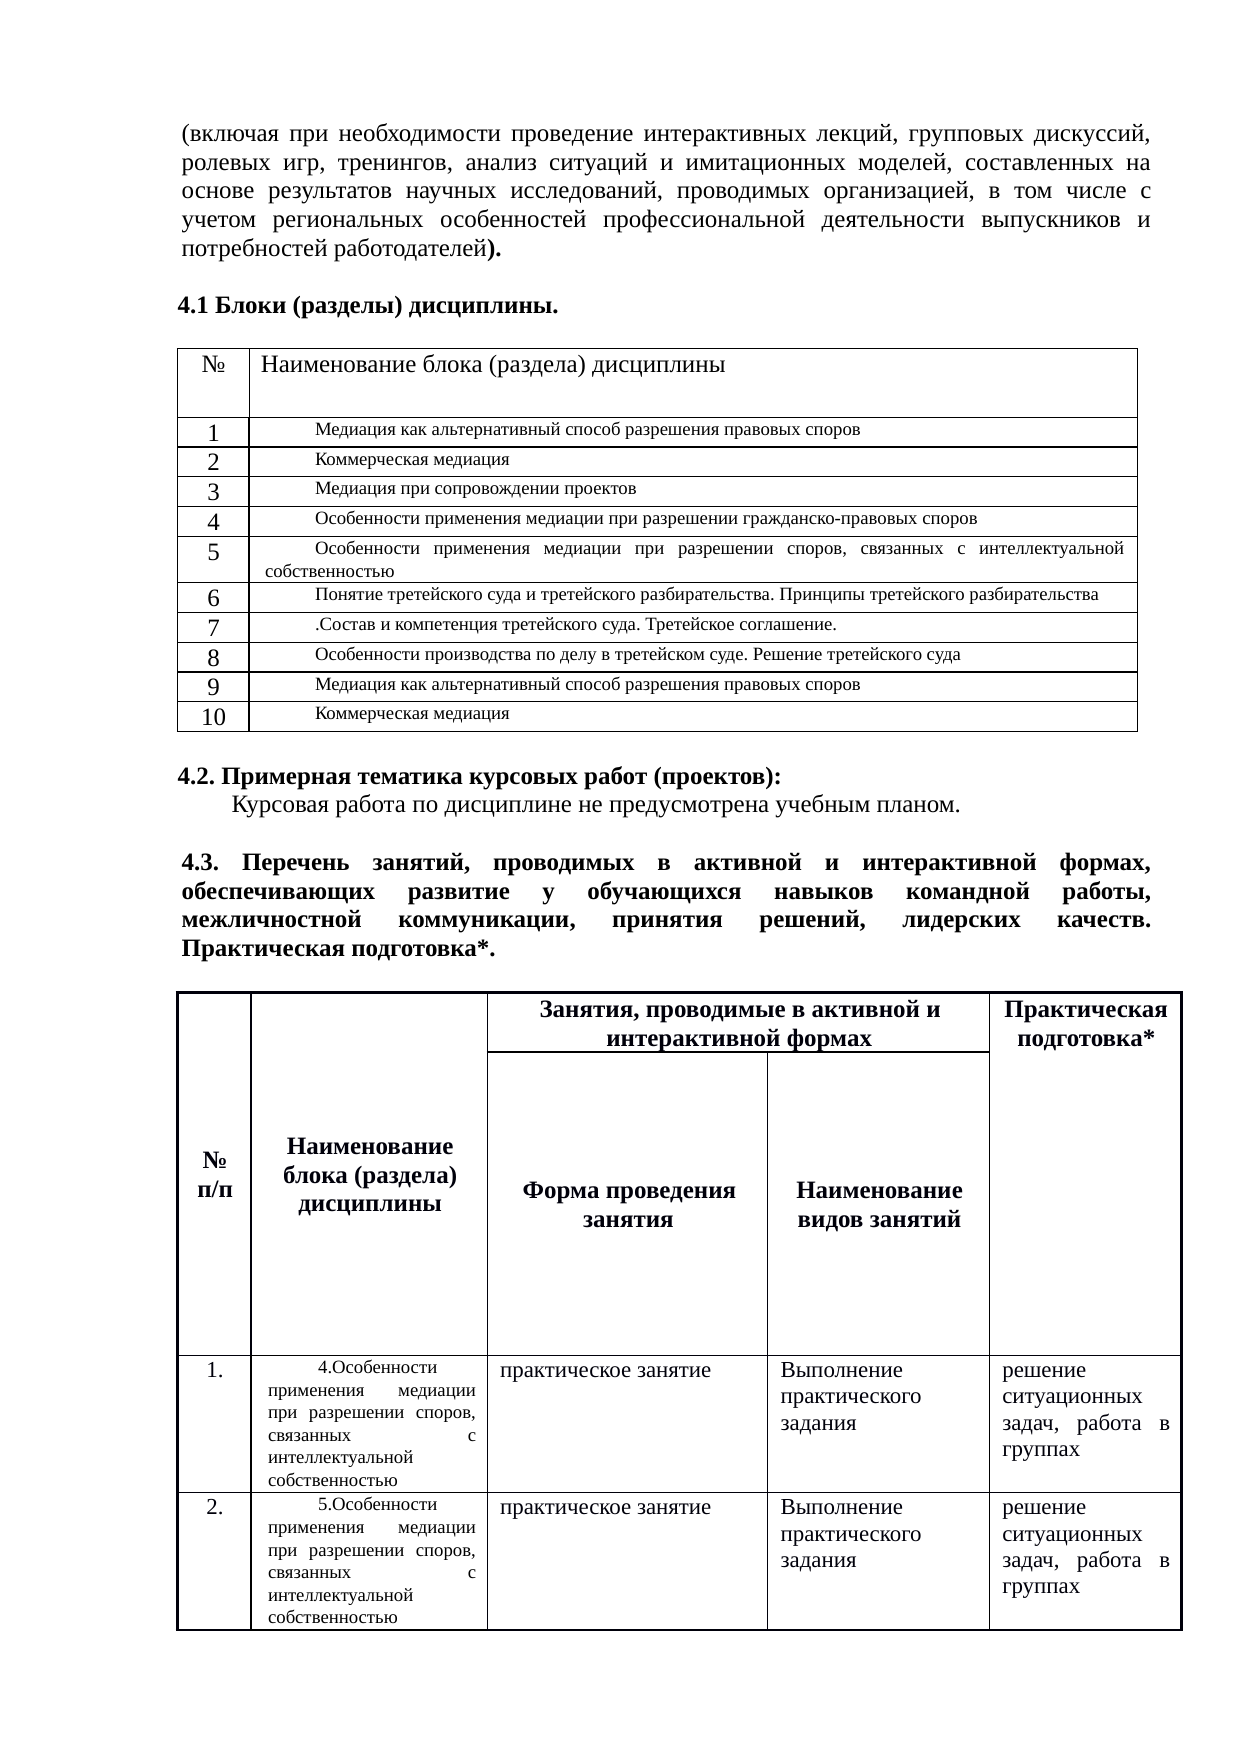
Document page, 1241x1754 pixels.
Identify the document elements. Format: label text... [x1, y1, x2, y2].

table_cell Наименование видов занятий [768, 1053, 989, 1354]
table_cell .Состав и компетенция третейского суда. Третейское соглашение. [250, 613, 1137, 642]
table_cell Медиация при сопровождении проектов [250, 477, 1137, 506]
text 4.2. Примерная тематика курсовых работ (проектов): [177, 761, 1152, 789]
table_header Занятия, проводимые в активной и интерактивной формах [488, 994, 989, 1051]
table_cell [990, 1493, 1180, 1629]
table_cell 1 [178, 418, 248, 446]
table_cell Форма проведения занятия [488, 1053, 767, 1354]
table_cell Медиация как альтернативный способ разрешения правовых споров [250, 418, 1137, 446]
table_cell 3 [178, 477, 248, 506]
table_cell 7 [178, 613, 248, 642]
table_cell 5.Особенности применения медиации при разрешении споров, связанных с интеллектуальной собственностью [252, 1493, 487, 1629]
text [181, 118, 1152, 262]
table_cell практическое занятие [488, 1356, 767, 1492]
table_cell 8 [178, 643, 248, 671]
table_cell Медиация как альтернативный способ разрешения правовых споров [250, 673, 1137, 701]
table_header № [178, 349, 249, 417]
text 4.1 Блоки (разделы) дисциплины. [177, 291, 1152, 319]
table_cell 4 [178, 507, 248, 536]
table_cell 2 [178, 448, 248, 476]
table_cell 5 [178, 537, 248, 582]
table_cell 10 [178, 702, 248, 731]
table_cell 4.Особенности применения медиации при разрешении споров, связанных с интеллектуальной собственностью [252, 1356, 487, 1492]
table_cell 1. [179, 1356, 250, 1492]
table_cell 2. [179, 1493, 250, 1629]
table_cell решение ситуационных задач, работа в группах [990, 1356, 1180, 1492]
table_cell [768, 1493, 989, 1629]
table_header Практическая подготовка* [990, 994, 1180, 1354]
table_cell Особенности применения медиации при разрешении споров, связанных с интеллектуальной собственностью [250, 537, 1137, 582]
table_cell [488, 1493, 767, 1629]
table_header Наименование блока (раздела) дисциплины [252, 994, 487, 1354]
text 4.3. Перечень занятий, проводимых в активной и интерактивной формах, обеспечивающих развитие у обучающихся навыков командной работы, межличностной коммуникации, принятия решений, лидерских качеств. Практическая подготовка*. [181, 847, 1152, 962]
table_cell Понятие третейского суда и третейского разбирательства. Принципы третейского разбирательства [250, 583, 1137, 612]
text Курсовая работа по дисциплине не предусмотрена учебным планом. [181, 789, 1152, 818]
table_cell Коммерческая медиация [250, 702, 1137, 731]
table_cell Особенности применения медиации при разрешении гражданско-правовых споров [250, 507, 1137, 536]
table_cell Коммерческая медиация [250, 448, 1137, 476]
table_cell Выполнение практического задания [768, 1356, 989, 1492]
table_header Наименование блока (раздела) дисциплины [250, 349, 1137, 417]
table_header № п/п [179, 994, 250, 1354]
table_cell 9 [178, 673, 248, 701]
table_cell 6 [178, 583, 248, 612]
table_cell Особенности производства по делу в третейском суде. Решение третейского суда [250, 643, 1137, 671]
